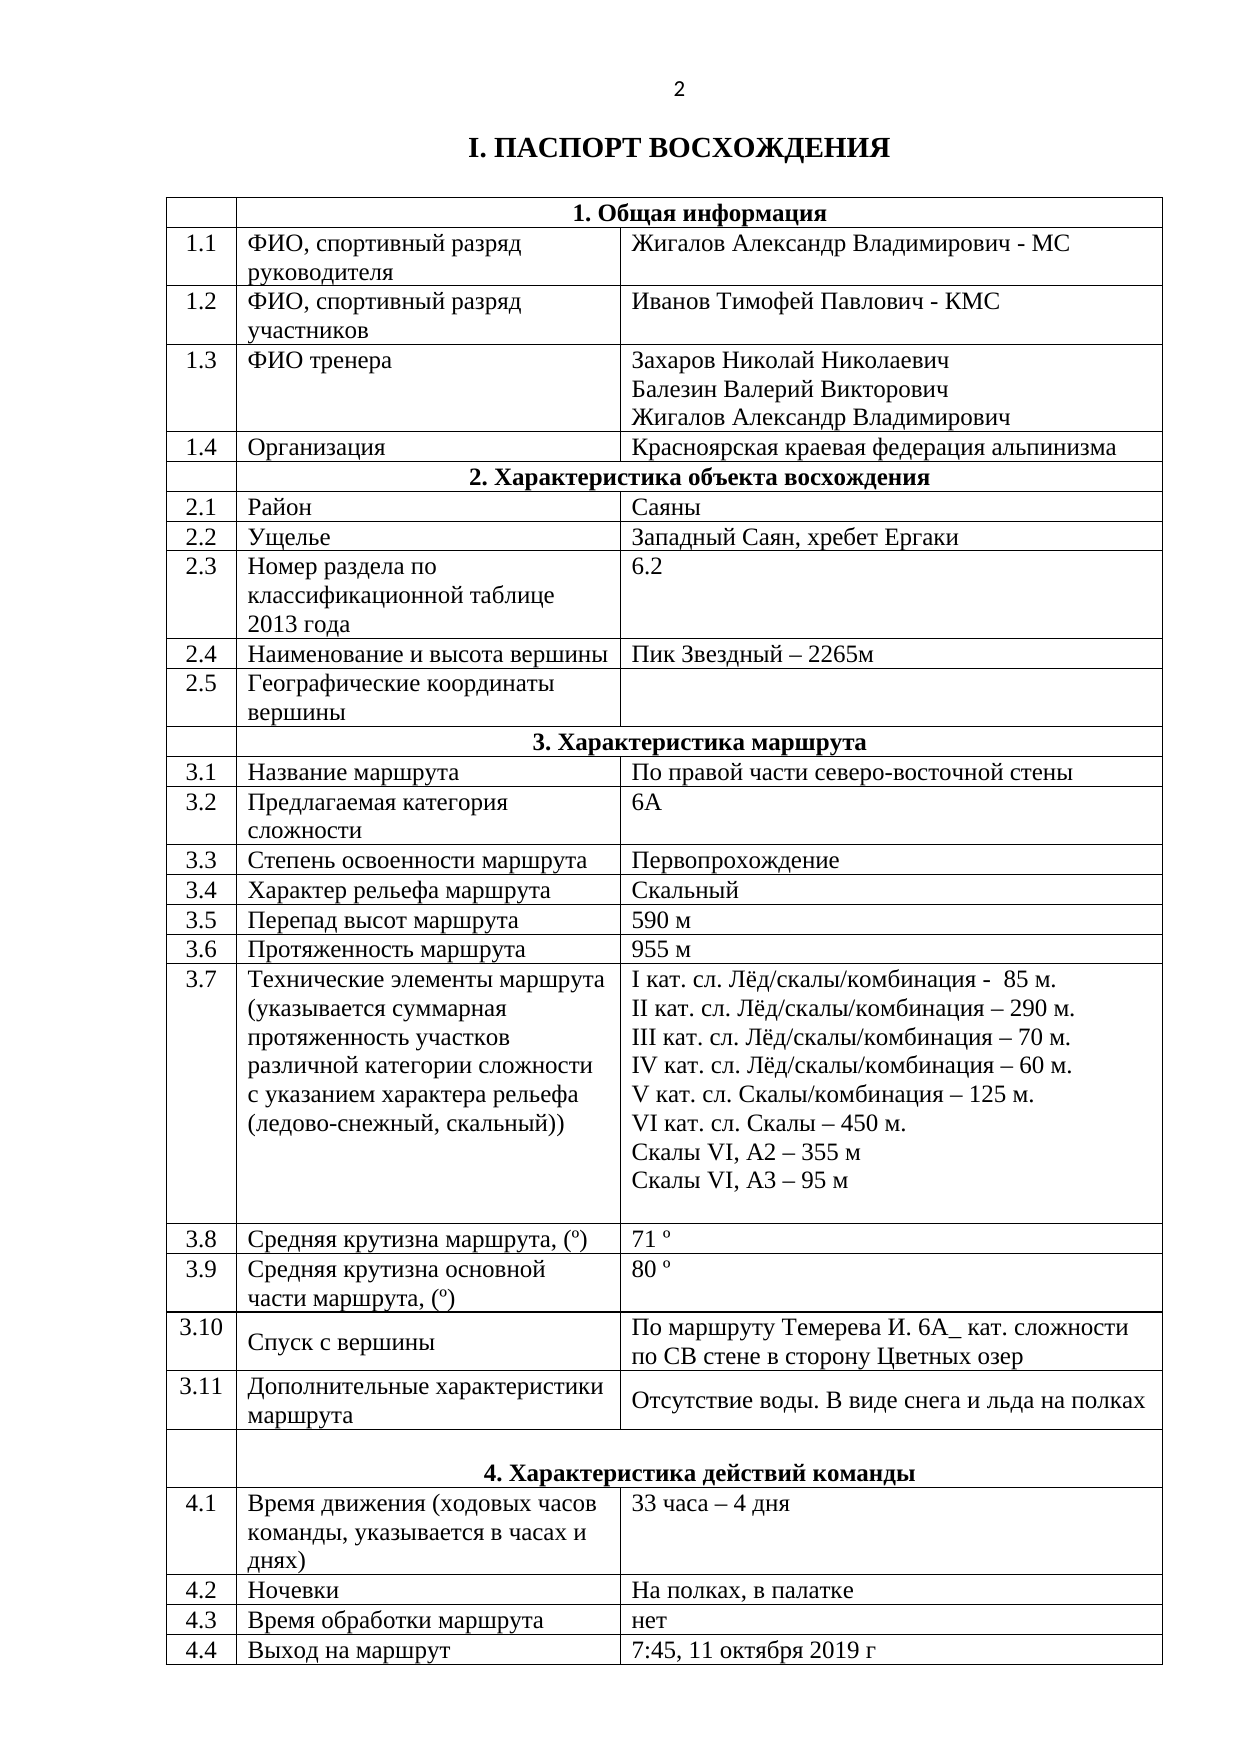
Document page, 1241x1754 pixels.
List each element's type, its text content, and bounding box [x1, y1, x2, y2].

table_cell 2.4 [167, 639, 236, 667]
table_cell 6А [621, 787, 1162, 844]
table_cell 1.4 [167, 432, 236, 461]
table_cell Саяны [621, 492, 1162, 521]
table_cell 7:45, 11 октября 2019 г [621, 1635, 1162, 1664]
table_cell На полках, в палатке [621, 1575, 1162, 1604]
table_cell Скальный [621, 875, 1162, 904]
table_cell [621, 669, 1162, 726]
table_cell 4.4 [167, 1635, 236, 1664]
table_cell 71 º [621, 1224, 1162, 1253]
table_cell 1.3 [167, 345, 236, 431]
table_cell 2. Характеристика объекта восхождения [237, 462, 1162, 491]
table_cell Иванов Тимофей Павлович - КМС [621, 286, 1162, 344]
table_cell ФИО тренера [237, 345, 620, 431]
table_cell Район [237, 492, 620, 521]
table_header [167, 198, 236, 227]
table_cell 2.5 [167, 669, 236, 726]
table_cell Захаров Николай Николаевич Балезин Валерий Викторович Жигалов Александр Владимирович [621, 345, 1162, 431]
table_cell Географические координаты вершины [237, 669, 620, 726]
table_cell 3.5 [167, 905, 236, 933]
table_cell нет [621, 1605, 1162, 1634]
table_cell По правой части северо-восточной стены [621, 757, 1162, 786]
table_cell 1.2 [167, 286, 236, 344]
table_cell Спуск с вершины [237, 1313, 620, 1370]
table_cell Красноярская краевая федерация альпинизма [621, 432, 1162, 461]
table_cell 2.2 [167, 522, 236, 550]
table_cell 3.10 [167, 1313, 236, 1370]
table_cell Время обработки маршрута [237, 1605, 620, 1634]
table_cell 3.6 [167, 935, 236, 963]
table_cell Наименование и высота вершины [237, 639, 620, 667]
table_cell Технические элементы маршрута (указывается суммарная протяженность участков различной категории сложности с указанием характера рельефа (ледово-снежный, скальный)) [237, 964, 620, 1223]
table_cell 3.11 [167, 1371, 236, 1428]
table_cell Ущелье [237, 522, 620, 550]
table_cell 4.3 [167, 1605, 236, 1634]
text I. ПАСПОРТ ВОСХОЖДЕНИЯ [177, 130, 1181, 163]
table_cell Перепад высот маршрута [237, 905, 620, 933]
table_cell [167, 462, 236, 491]
table_cell Отсутствие воды. В виде снега и льда на полках [621, 1371, 1162, 1428]
table_cell 3.7 [167, 964, 236, 1223]
table_cell Степень освоенности маршрута [237, 845, 620, 874]
table_cell I кат. сл. Лёд/скалы/комбинация - 85 м. II кат. сл. Лёд/скалы/комбинация – 290 м. III кат. сл. Лёд/скалы/комбинация – 70 м. IV кат. сл. Лёд/скалы/комбинация – 60 м. V кат. сл. Скалы/комбинация – 125 м. VI кат. сл. Скалы – 450 м. Скалы VI, А2 – 355 м Скалы VI, А3 – 95 м [621, 964, 1162, 1223]
table_cell 3.1 [167, 757, 236, 786]
table_header 1. Общая информация [237, 198, 1162, 227]
table_cell 3.8 [167, 1224, 236, 1253]
table_cell ФИО, спортивный разряд руководителя [237, 228, 620, 285]
table_cell 2.1 [167, 492, 236, 521]
table_cell 4.1 [167, 1488, 236, 1574]
table_cell 2.3 [167, 551, 236, 638]
table_cell По маршруту Темерева И. 6А_ кат. сложности по СВ стене в сторону Цветных озер [621, 1313, 1162, 1370]
table_cell 3.3 [167, 845, 236, 874]
table_cell Организация [237, 432, 620, 461]
table_cell 3.9 [167, 1254, 236, 1311]
table_cell Первопрохождение [621, 845, 1162, 874]
table_cell Пик Звездный – 2265м [621, 639, 1162, 667]
table_cell 3.2 [167, 787, 236, 844]
table_cell Название маршрута [237, 757, 620, 786]
table_cell 6.2 [621, 551, 1162, 638]
table_cell ФИО, спортивный разряд участников [237, 286, 620, 344]
table_cell 3. Характеристика маршрута [237, 727, 1162, 756]
table_cell Жигалов Александр Владимирович - МС [621, 228, 1162, 285]
table_cell Номер раздела по классификационной таблице 2013 года [237, 551, 620, 638]
table_cell Средняя крутизна основной части маршрута, (º) [237, 1254, 620, 1311]
table_cell 3.4 [167, 875, 236, 904]
table_cell Дополнительные характеристики маршрута [237, 1371, 620, 1428]
table_cell Характер рельефа маршрута [237, 875, 620, 904]
table_cell Западный Саян, хребет Ергаки [621, 522, 1162, 550]
table_cell 4.2 [167, 1575, 236, 1604]
table_cell Предлагаемая категория сложности [237, 787, 620, 844]
table_cell Протяженность маршрута [237, 935, 620, 963]
table_cell Выход на маршрут [237, 1635, 620, 1664]
table_cell [167, 1430, 236, 1487]
table_cell 4. Характеристика действий команды [237, 1430, 1162, 1487]
table_cell Средняя крутизна маршрута, (º) [237, 1224, 620, 1253]
table_cell Время движения (ходовых часов команды, указывается в часах и днях) [237, 1488, 620, 1574]
table_cell Ночевки [237, 1575, 620, 1604]
table_cell 33 часа – 4 дня [621, 1488, 1162, 1574]
table_cell 80 º [621, 1254, 1162, 1311]
table_cell [167, 727, 236, 756]
table_cell 1.1 [167, 228, 236, 285]
table_cell 955 м [621, 935, 1162, 963]
table_cell 590 м [621, 905, 1162, 933]
